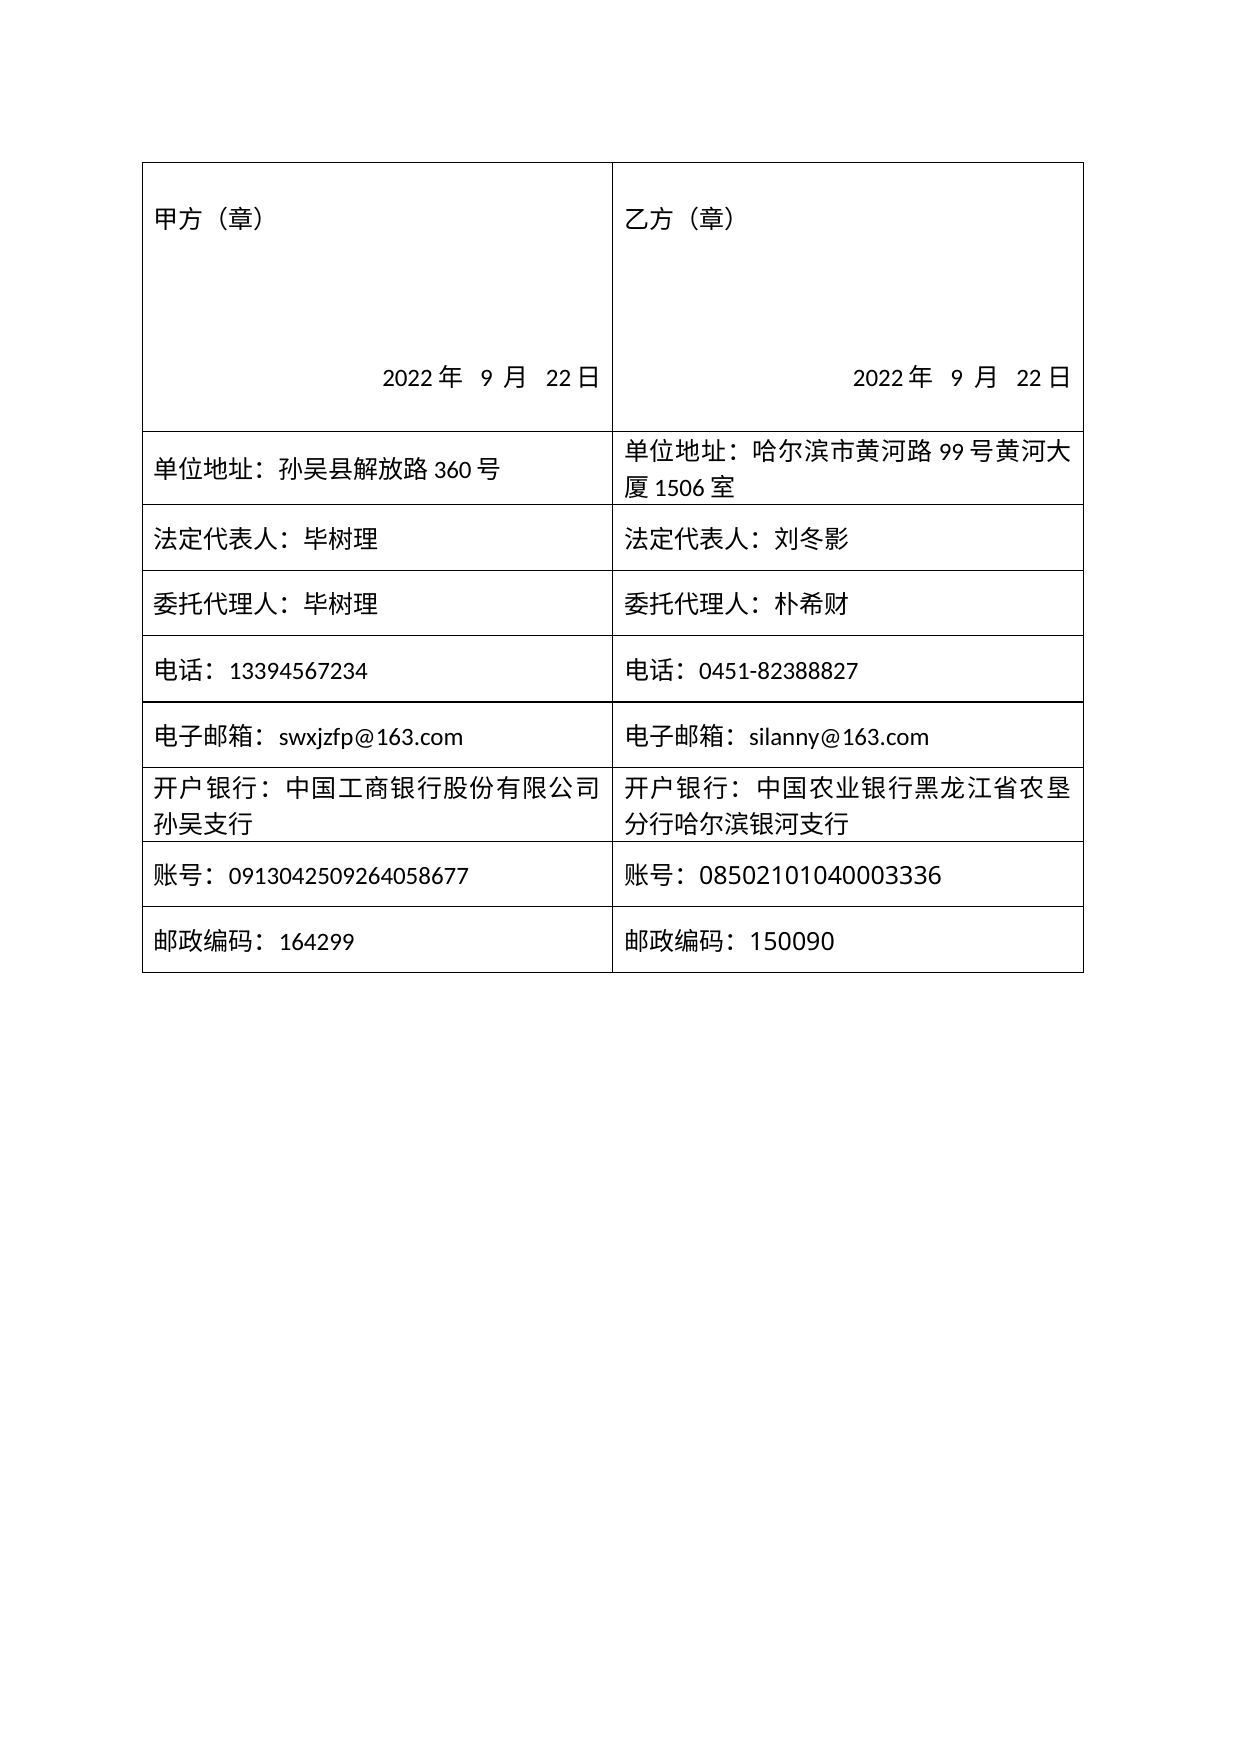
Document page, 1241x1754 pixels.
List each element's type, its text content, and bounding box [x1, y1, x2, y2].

table_cell 邮政编码：164299 [143, 907, 612, 972]
table_cell 开户银行：中国工商银行股份有限公司孙吴支行 [143, 768, 612, 841]
table_cell 电话：13394567234 [143, 636, 612, 701]
table_cell 电话：0451-82388827 [613, 636, 1083, 701]
table_cell 法定代表人：毕树理 [143, 505, 612, 570]
table_cell 法定代表人：刘冬影 [613, 505, 1083, 570]
table_cell 账号：08502101040003336 [613, 842, 1083, 906]
table_cell 账号：0913042509264058677 [143, 842, 612, 906]
table_header 甲方（章） 2022年 9 月 22 日 [143, 163, 612, 431]
table_cell 电子邮箱：silanny@163.com [613, 703, 1083, 767]
table_header 乙方（章） 2022年 9 月 22 日 [613, 163, 1083, 431]
table_cell 单位地址：孙吴县解放路360号 [143, 432, 612, 504]
table_cell 委托代理人：朴希财 [613, 571, 1083, 635]
table_cell 开户银行：中国农业银行黑龙江省农垦分行哈尔滨银河支行 [613, 768, 1083, 841]
table_cell 邮政编码：150090 [613, 907, 1083, 972]
table_cell 电子邮箱：swxjzfp@163.com [143, 703, 612, 767]
table_cell 委托代理人：毕树理 [143, 571, 612, 635]
table_cell 单位地址：哈尔滨市黄河路99号黄河大厦1506室 [613, 432, 1083, 504]
